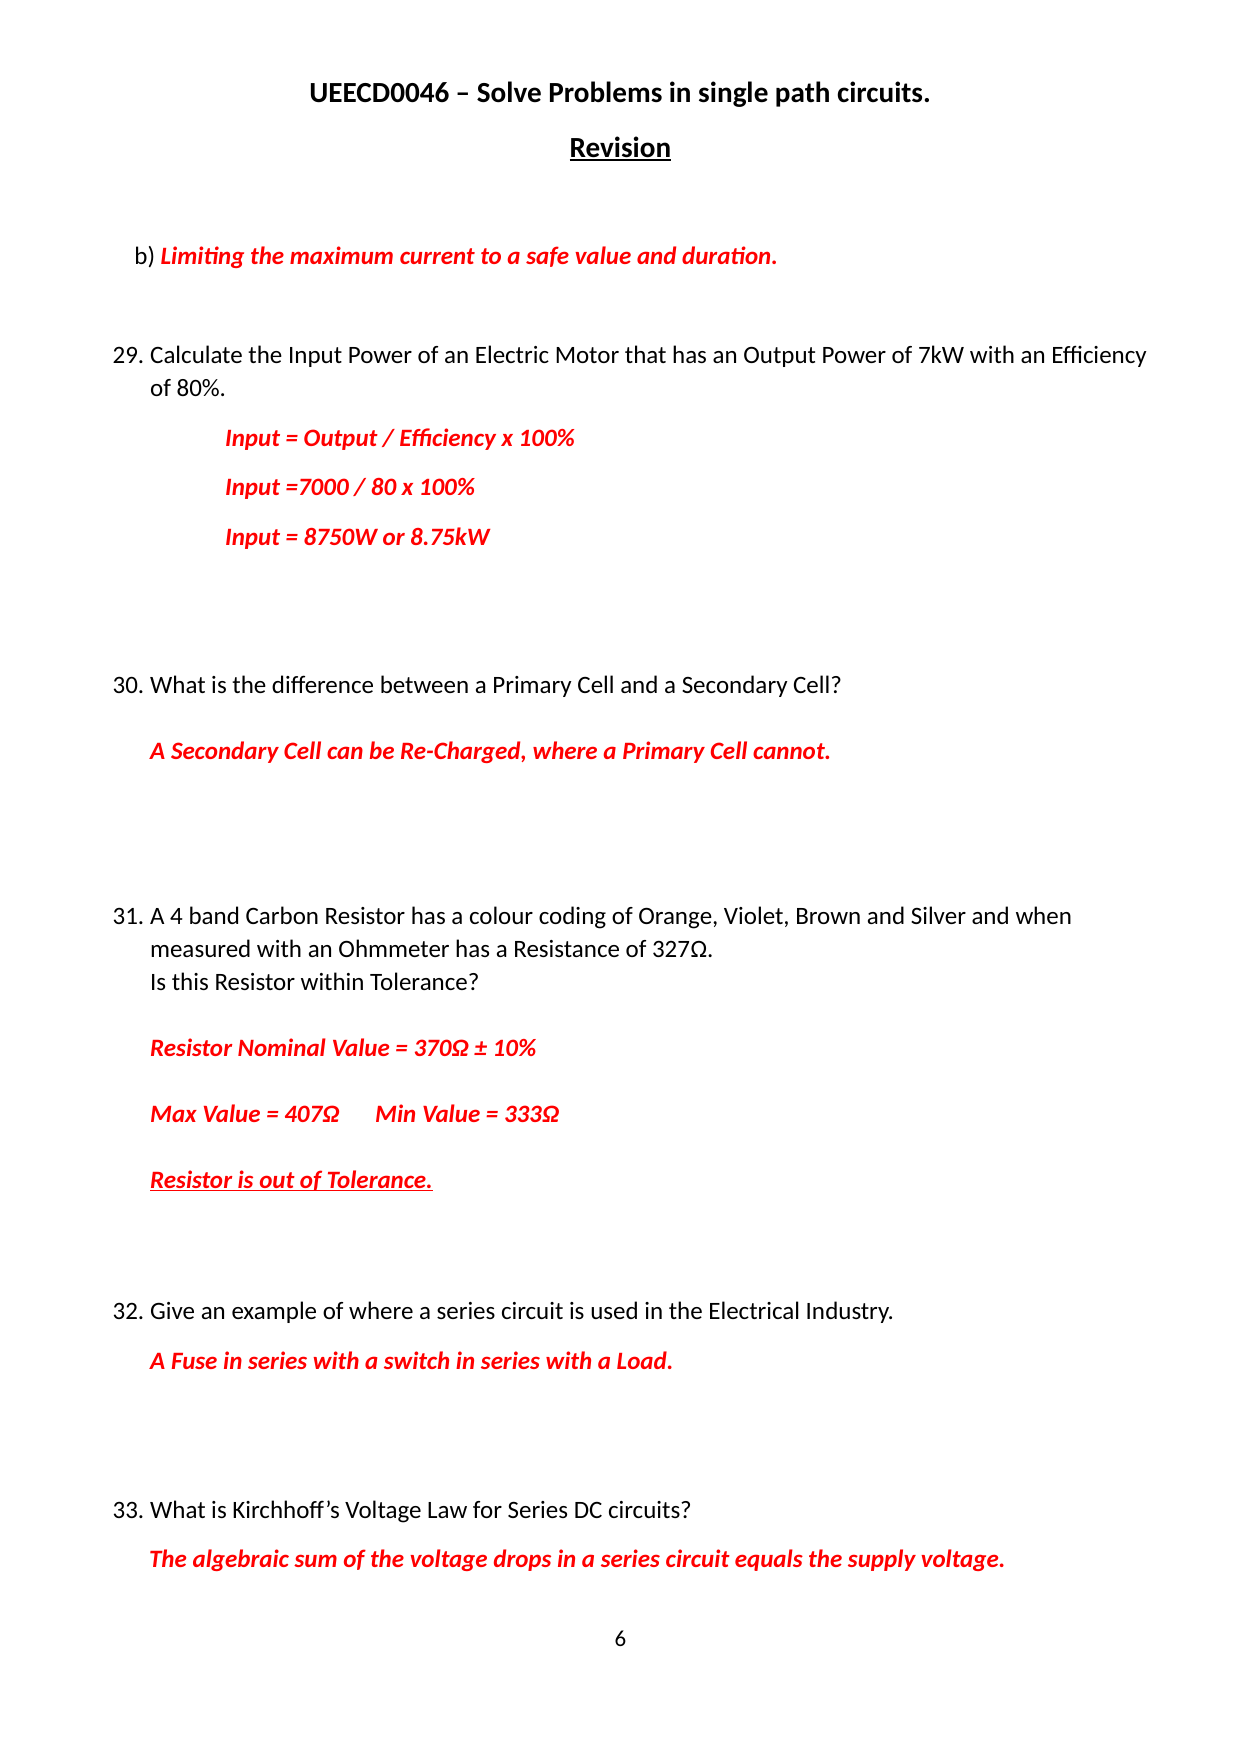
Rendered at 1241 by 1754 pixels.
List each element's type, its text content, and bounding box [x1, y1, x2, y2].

text Input = 8750W or 8.75kW [150, 521, 1165, 551]
text A Fuse in series with a switch in series with a Load. [150, 1345, 1165, 1376]
list Is this Resistor within Tolerance? [150, 966, 1165, 997]
list A 4 band Carbon Resistor has a colour coding of Orange, Violet, Brown and Silver and when measured with an Ohmmeter has a Resistance of 327Ω. [112, 900, 1165, 964]
list Max Value = 407Ω Min Value = 333Ω [150, 1098, 1165, 1128]
list Resistor Nominal Value = 370Ω ± 10% [150, 1032, 1165, 1063]
list Calculate the Input Power of an Electric Motor that has an Output Power of 7kW with an Efficiency of 80%. [112, 339, 1165, 403]
text The algebraic sum of the voltage drops in a series circuit equals the supply voltage. [134, 1543, 1165, 1574]
list Resistor is out of Tolerance. [150, 1164, 1165, 1194]
list What is Kirchhoff’s Voltage Law for Series DC circuits? [112, 1494, 1165, 1524]
list A Secondary Cell can be Re-Charged, where a Primary Cell cannot. [150, 735, 1165, 766]
text Input = Output / Efficiency x 100% [150, 422, 1165, 452]
list What is the difference between a Primary Cell and a Secondary Cell? [112, 669, 1165, 700]
text b) Limiting the maximum current to a safe value and duration. [75, 240, 1165, 271]
text Input =7000 / 80 x 100% [150, 471, 1165, 502]
list Give an example of where a series circuit is used in the Electrical Industry. [112, 1295, 1165, 1326]
